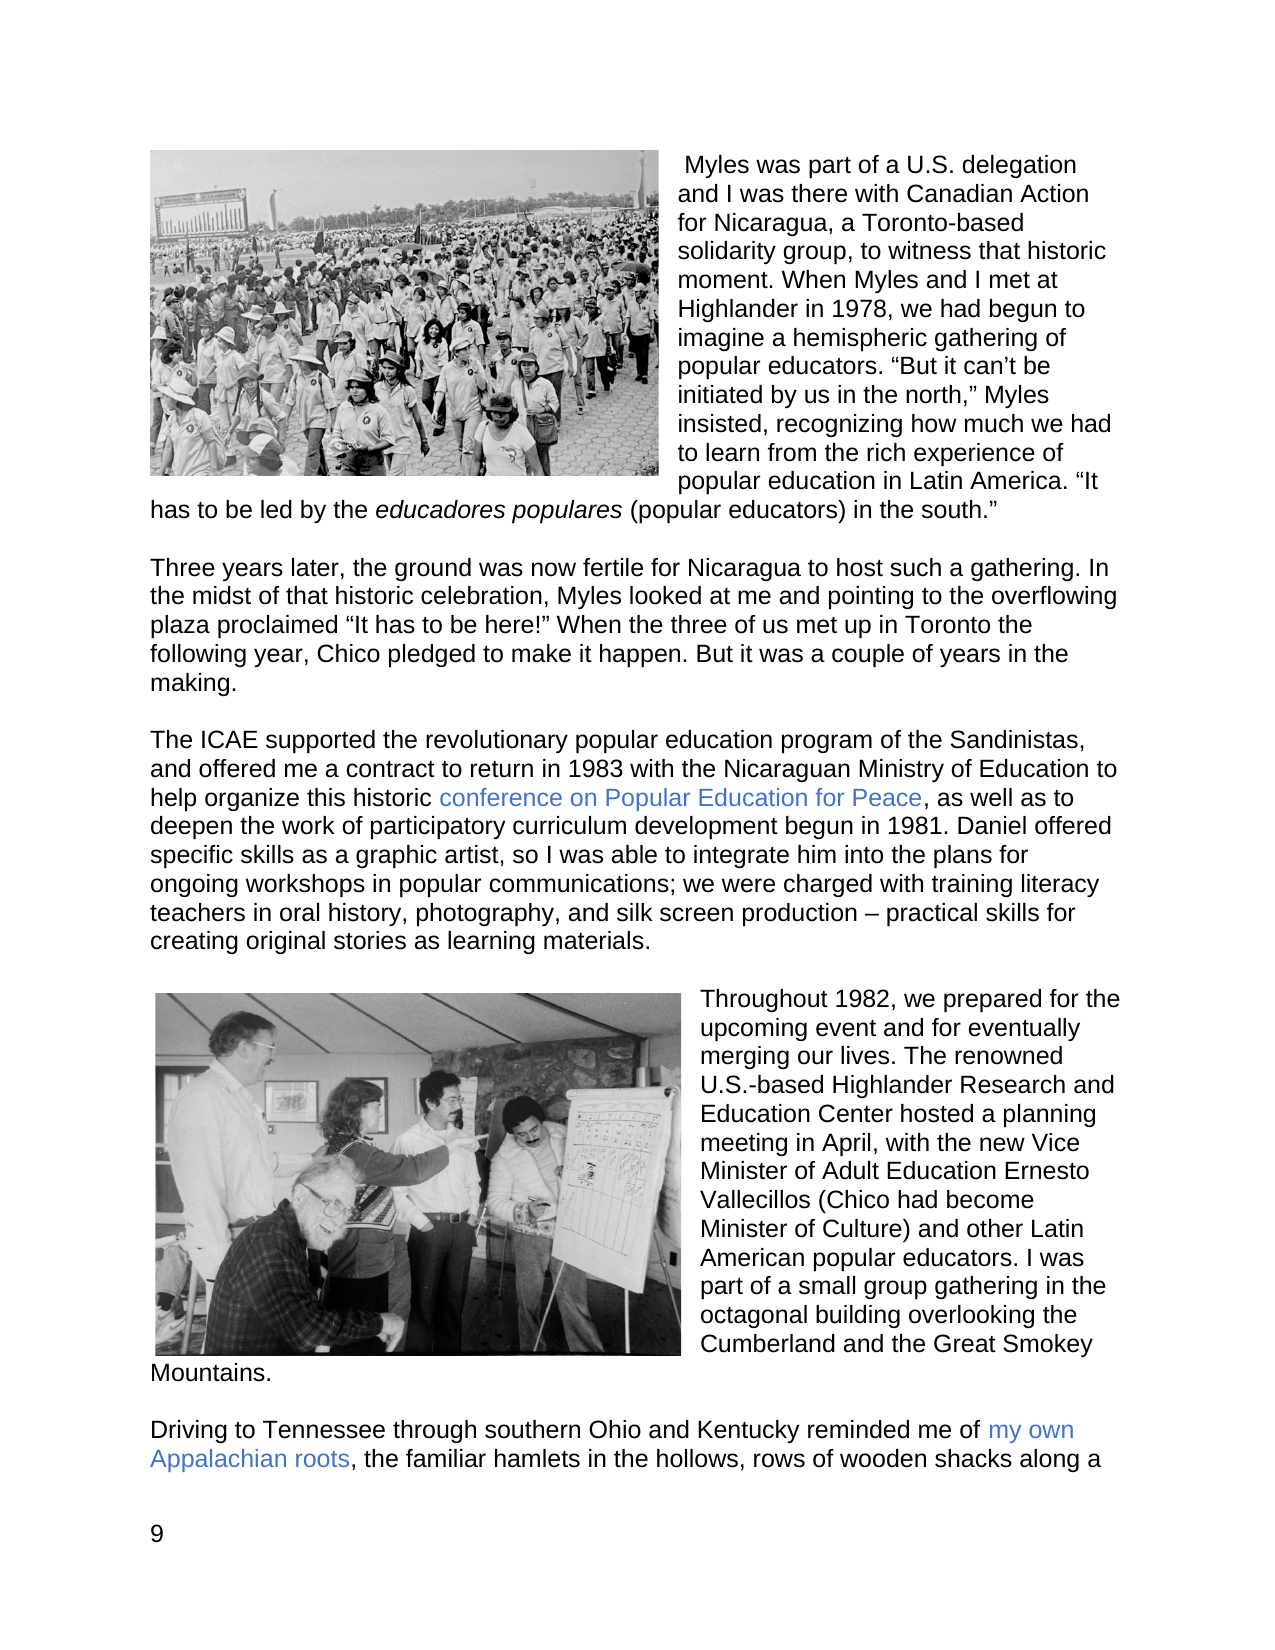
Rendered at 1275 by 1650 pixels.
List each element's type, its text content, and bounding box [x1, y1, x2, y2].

text The ICAE supported the revolutionary popular education program of the Sandinistas, and offered me a contract to return in 1983 with the Nicaraguan Ministry of Education to help organize this historic conference on Popular Education for Peace, as well as to deepen the work of participatory curriculum development begun in 1981. Daniel offered specific skills as a graphic artist, so I was able to integrate him into the plans for ongoing workshops in popular communications; we were charged with training literacy teachers in oral history, photography, and silk screen production – practical skills for creating original stories as learning materials. [150, 725, 1125, 955]
picture [155, 993, 682, 1356]
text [150, 1415, 1125, 1472]
text Three years later, the ground was now fertile for Nicaragua to host such a gathering. In the midst of that historic celebration, Myles looked at me and pointing to the overflowing plaza proclaimed “It has to be here!” When the three of us met up in Toronto the following year, Chico pledged to make it happen. But it was a couple of years in the making. [150, 552, 1125, 696]
picture [150, 150, 659, 476]
